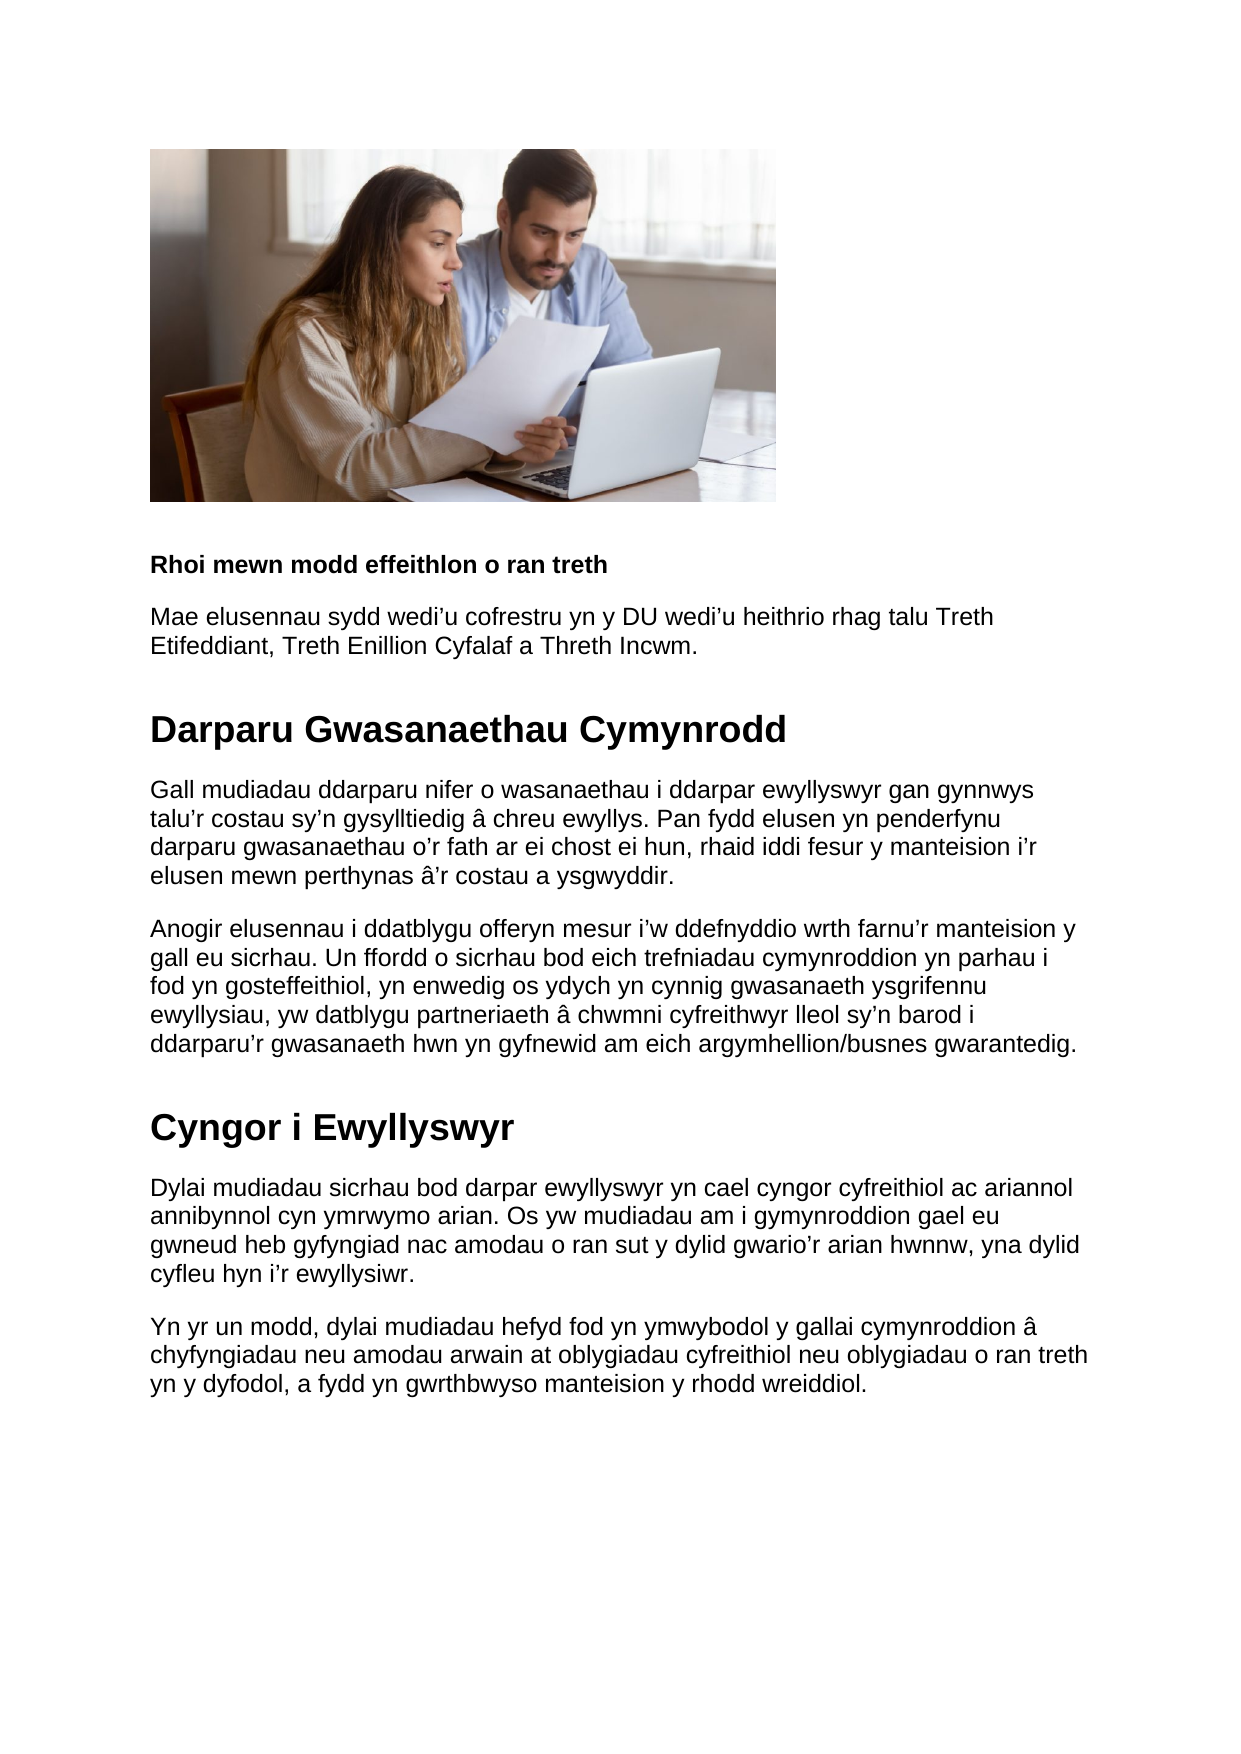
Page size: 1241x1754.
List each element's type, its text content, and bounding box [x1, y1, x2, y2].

text Anogir elusennau i ddatblygu offeryn mesur i’w ddefnyddio wrth farnu’r manteision y gall eu sicrhau. Un ffordd o sicrhau bod eich trefniadau cymynroddion yn parhau i fod yn gosteffeithiol, yn enwedig os ydych yn cynnig gwasanaeth ysgrifennu ewyllysiau, yw datblygu partneriaeth â chwmni cyfreithwyr lleol sy’n barod i ddarparu’r gwasanaeth hwn yn gyfnewid am eich argymhellion/busnes gwarantedig. [150, 914, 1090, 1057]
text Mae elusennau sydd wedi’u cofrestru yn y DU wedi’u heithrio rhag talu Treth Etifeddiant, Treth Enillion Cyfalaf a Threth Incwm. [150, 602, 1090, 660]
picture [150, 149, 776, 502]
text Rhoi mewn modd effeithlon o ran treth [150, 549, 1090, 578]
text Dylai mudiadau sicrhau bod darpar ewyllyswyr yn cael cyngor cyfreithiol ac ariannol annibynnol cyn ymrwymo arian. Os yw mudiadau am i gymynroddion gael eu gwneud heb gyfyngiad nac amodau o ran sut y dylid gwario’r arian hwnnw, yna dylid cyfleu hyn i’r ewyllysiwr. [150, 1172, 1090, 1287]
text Gall mudiadau ddarparu nifer o wasanaethau i ddarpar ewyllyswyr gan gynnwys talu’r costau sy’n gysylltiedig â chreu ewyllys. Pan fydd elusen yn penderfynu darparu gwasanaethau o’r fath ar ei chost ei hun, rhaid iddi fesur y manteision i’r elusen mewn perthynas â’r costau a ysgwyddir. [150, 775, 1090, 890]
text Yn yr un modd, dylai mudiadau hefyd fod yn ymwybodol y gallai cymynroddion â chyfyngiadau neu amodau arwain at oblygiadau cyfreithiol neu oblygiadau o ran treth yn y dyfodol, a fydd yn gwrthbwyso manteision y rhodd wreiddiol. [150, 1311, 1090, 1398]
text Darparu Gwasanaethau Cymynrodd [150, 708, 1090, 751]
text Cyngor i Ewyllyswyr [150, 1105, 1090, 1148]
